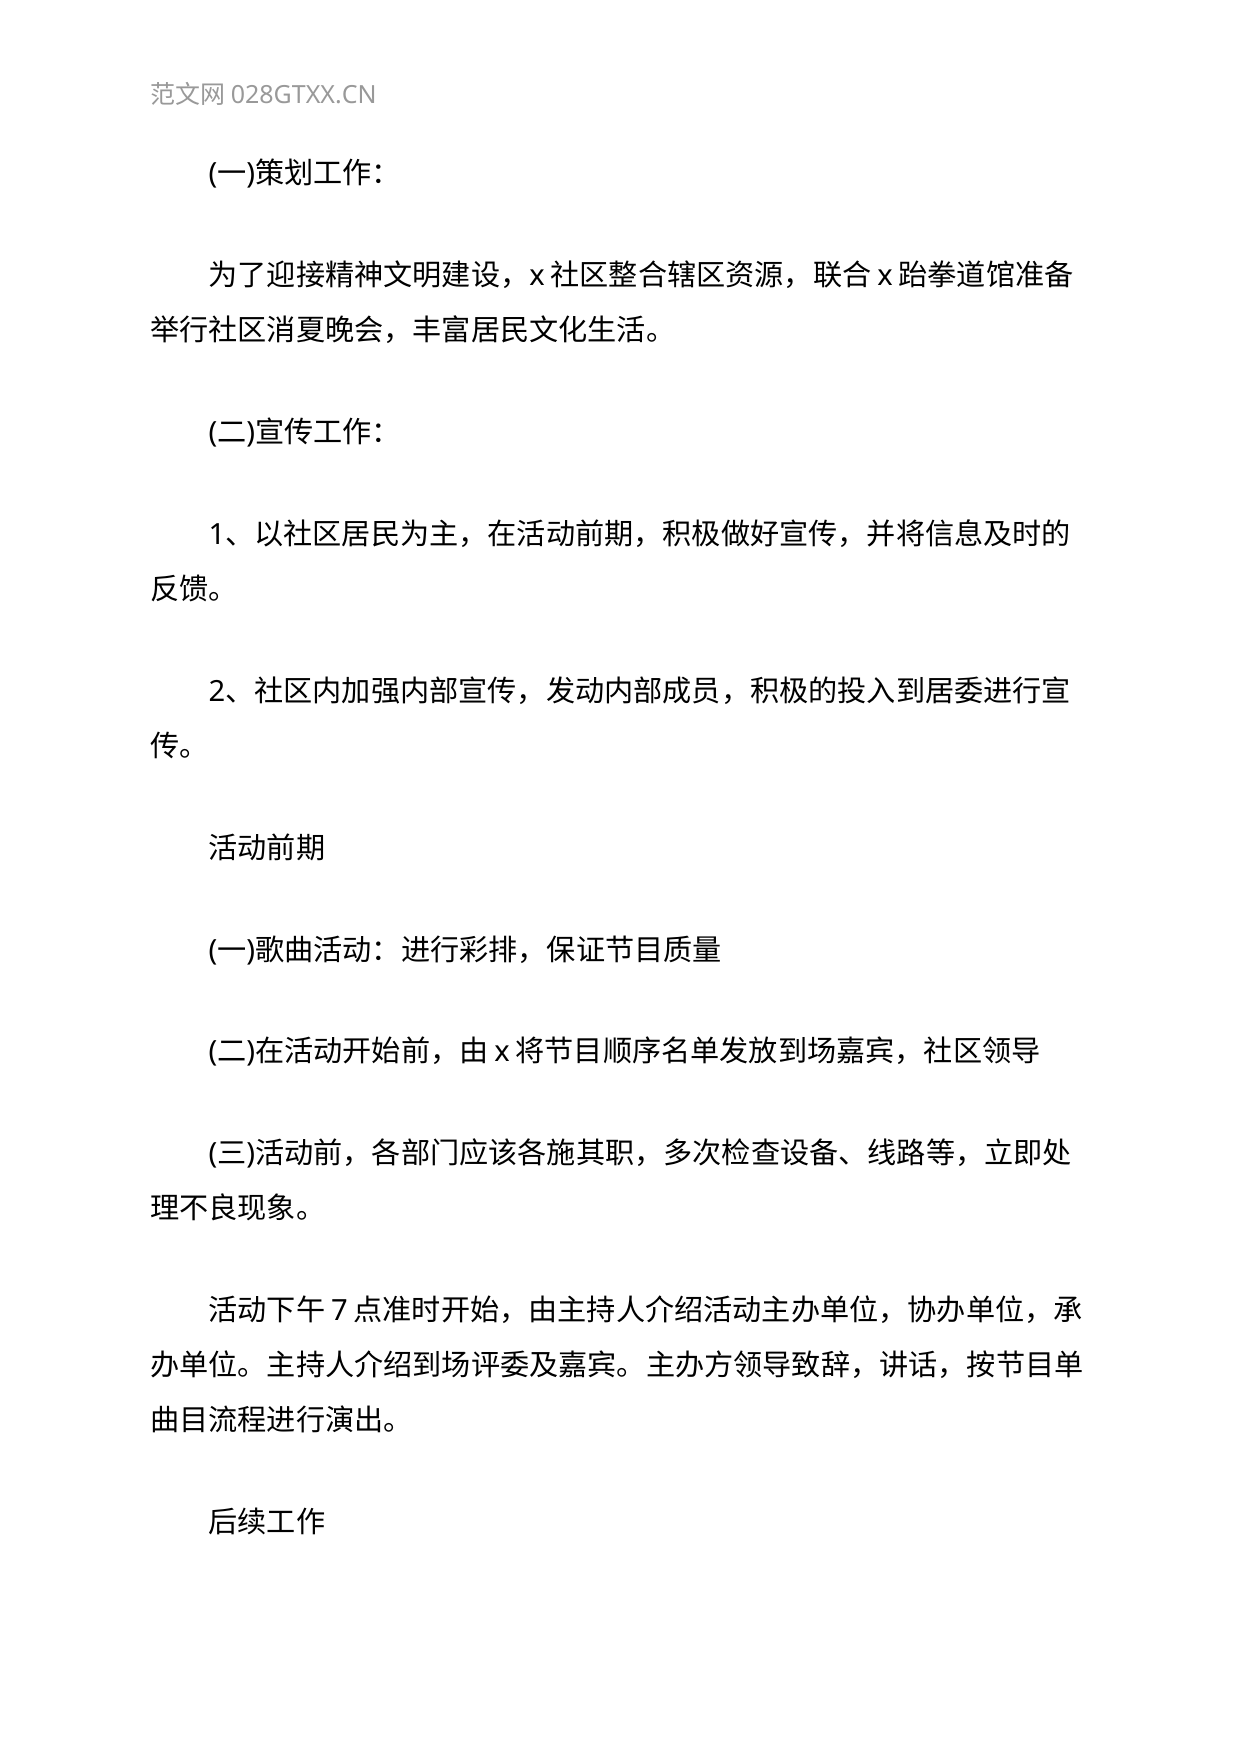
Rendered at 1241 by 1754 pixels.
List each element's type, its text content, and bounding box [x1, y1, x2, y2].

text 后续工作 [150, 1498, 1090, 1541]
text 活动下午7点准时开始，由主持人介绍活动主办单位，协办单位，承办单位。主持人介绍到场评委及嘉宾。主办方领导致辞，讲话，按节目单曲目流程进行演出。 [150, 1287, 1090, 1439]
text 为了迎接精神文明建设，x社区整合辖区资源，联合x跆拳道馆准备举行社区消夏晚会，丰富居民文化生活。 [150, 252, 1090, 349]
text 活动前期 [150, 824, 1090, 867]
text (二)宣传工作： [150, 409, 1090, 451]
text (二)在活动开始前，由x将节目顺序名单发放到场嘉宾，社区领导 [150, 1028, 1090, 1070]
text (一)歌曲活动：进行彩排，保证节目质量 [150, 926, 1090, 968]
text (一)策划工作： [150, 150, 1090, 192]
text 2、社区内加强内部宣传，发动内部成员，积极的投入到居委进行宣传。 [150, 667, 1090, 765]
text (三)活动前，各部门应该各施其职，多次检查设备、线路等，立即处理不良现象。 [150, 1130, 1090, 1227]
text 1、以社区居民为主，在活动前期，积极做好宣传，并将信息及时的反馈。 [150, 511, 1090, 608]
